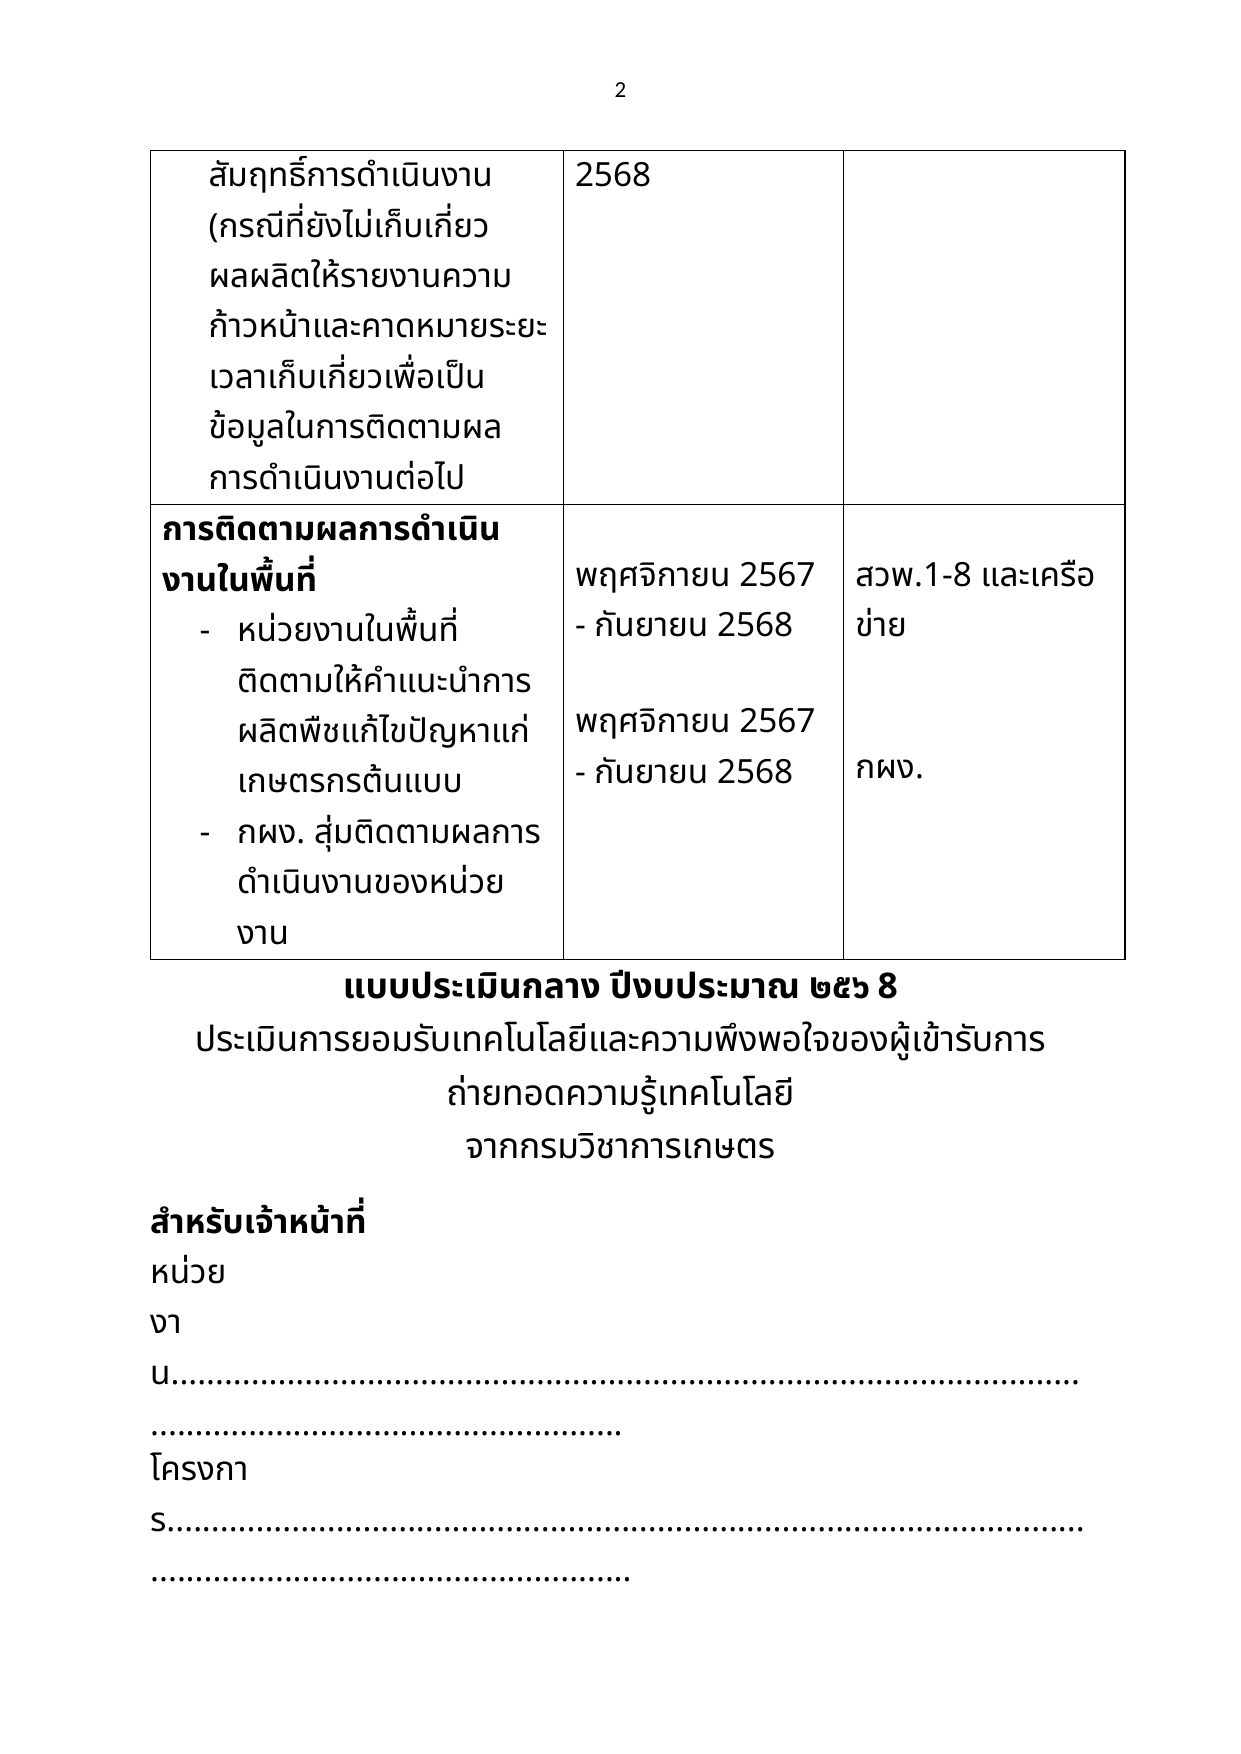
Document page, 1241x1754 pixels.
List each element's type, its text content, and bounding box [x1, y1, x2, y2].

table_cell การติดตามผลการดำเนินงานในพื้นที่ หน่วยงานในพื้นที่ติดตามให้คำแนะนำการผลิตพืชแก้ไขปัญหาแก่เกษตรกรต้นแบบ กผง. สุ่มติดตามผลการดำเนินงานของหน่วยงาน [151, 505, 563, 959]
text จากกรมวิชาการเกษตร [150, 1121, 1090, 1175]
text หน่วยงาน........................................................................................................................................................... [150, 1248, 1090, 1445]
text ประเมินการยอมรับเทคโนโลยีและความพึงพอใจของผู้เข้ารับการถ่ายทอดความรู้เทคโนโลยี [150, 1014, 1090, 1121]
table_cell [844, 151, 1124, 504]
table_cell สวพ.1-8 และเครือข่าย กผง. [844, 505, 1124, 959]
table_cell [151, 151, 563, 504]
text แบบประเมินกลาง ปีงบประมาณ ๒๕๖8 [150, 960, 1090, 1014]
text โครงการ............................................................................................................................................................. [150, 1445, 1090, 1591]
text สำหรับเจ้าหน้าที่ [150, 1198, 1090, 1248]
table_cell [564, 151, 843, 504]
table_cell พฤศจิกายน 2567 - กันยายน 2568 พฤศจิกายน 2567 - กันยายน 2568 [564, 505, 843, 959]
